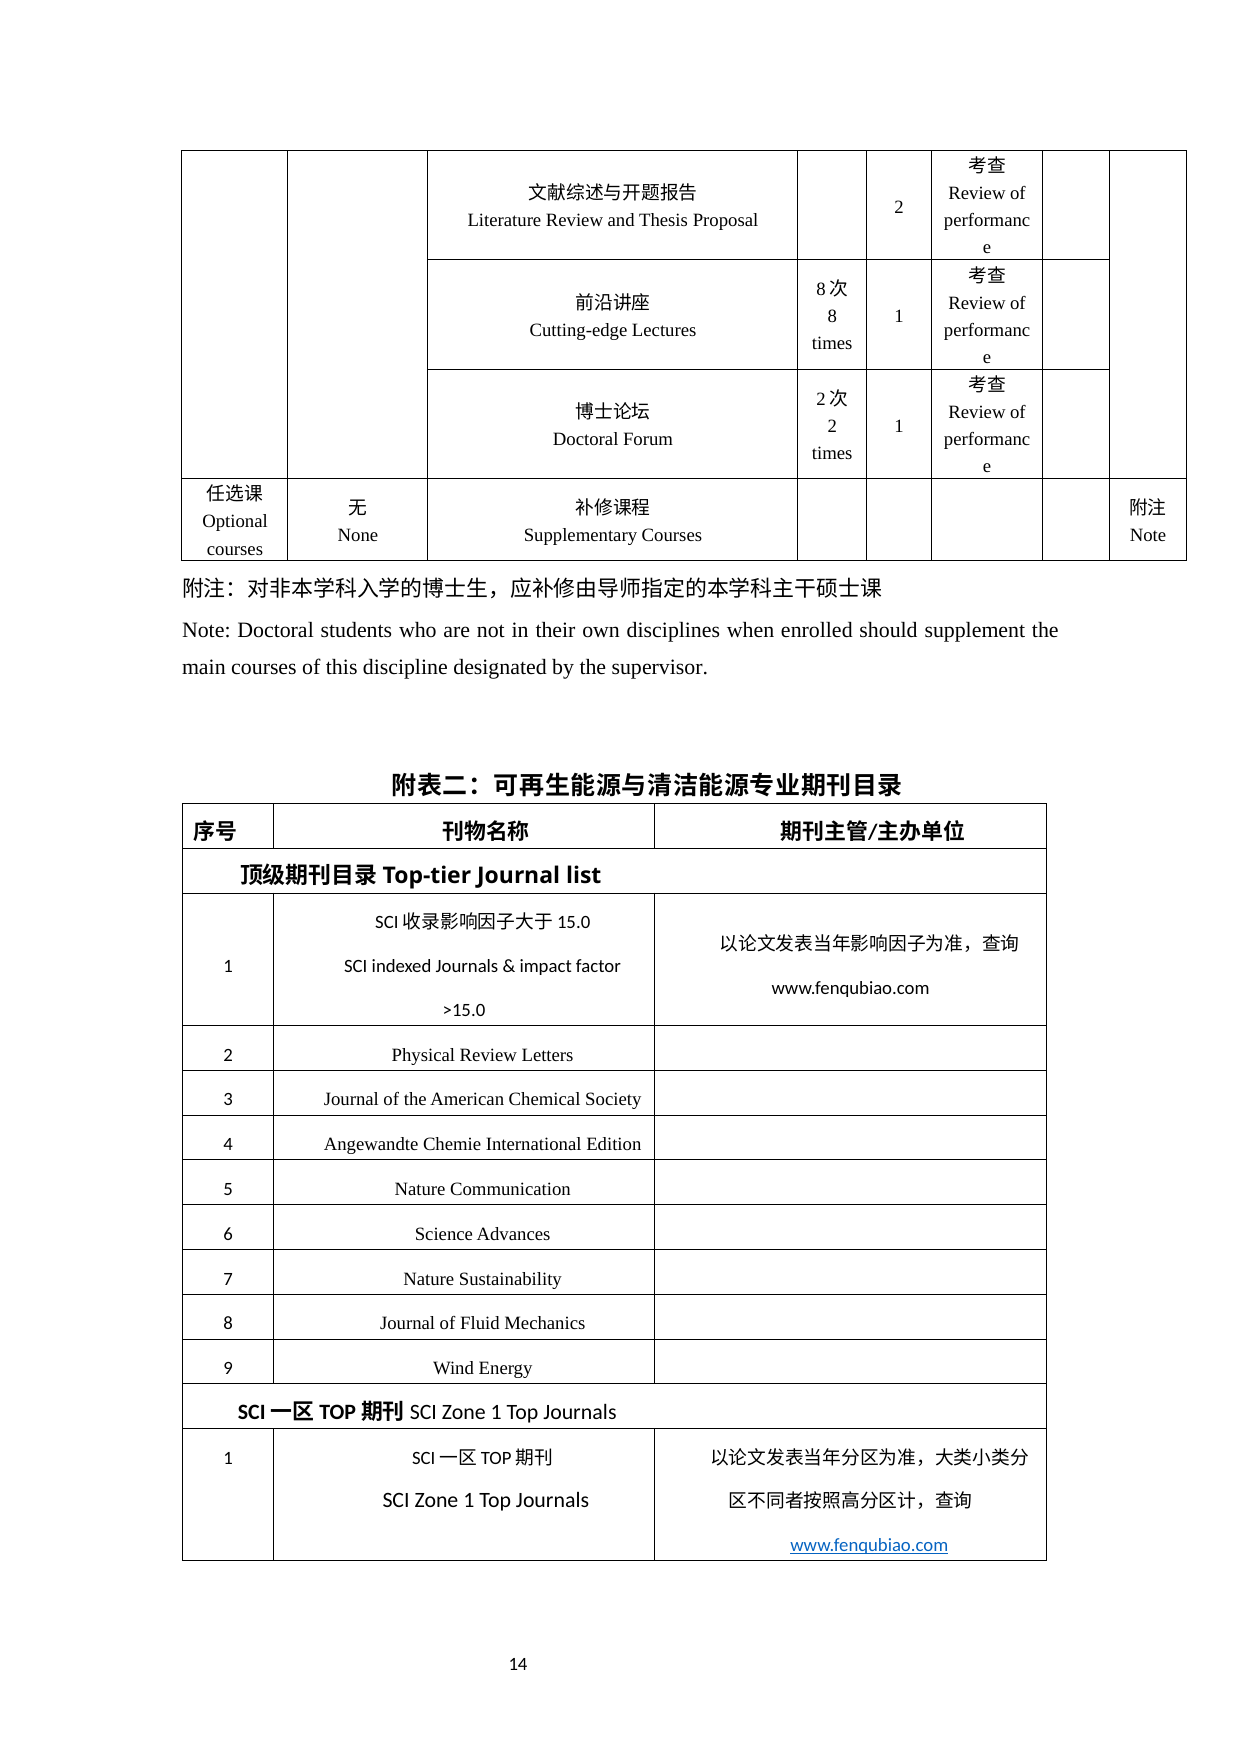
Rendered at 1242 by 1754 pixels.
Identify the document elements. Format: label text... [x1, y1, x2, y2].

table_cell Journal of the American Chemical Society [274, 1071, 654, 1114]
table_cell [1043, 151, 1109, 259]
table_cell [655, 1340, 1046, 1383]
table_cell 8 [183, 1295, 273, 1338]
table_cell 7 [183, 1250, 273, 1294]
table_cell 补修课程 Supplementary Courses [428, 479, 797, 560]
table_cell Wind Energy [274, 1340, 654, 1383]
text 附表二：可再生能源与清洁能源专业期刊目录 [182, 759, 1060, 803]
table_cell 1 [183, 1429, 273, 1560]
table_cell [798, 479, 866, 560]
table_cell Nature Communication [274, 1160, 654, 1204]
table_header 刊物名称 [274, 804, 654, 848]
table_cell 3 [183, 1071, 273, 1114]
table_cell [1043, 370, 1109, 478]
table_cell 考查 Review of performance [932, 260, 1042, 369]
table_cell [655, 1071, 1046, 1114]
table_cell 任选课 Optional courses [182, 479, 287, 560]
table_cell [655, 1026, 1046, 1070]
table_cell 5 [183, 1160, 273, 1204]
table_cell [1110, 151, 1186, 478]
table_cell Angewandte Chemie International Edition [274, 1116, 654, 1159]
table_cell [798, 151, 866, 259]
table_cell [274, 1429, 654, 1560]
table_header 期刊主管/主办单位 [655, 804, 1046, 848]
table_cell [655, 1160, 1046, 1204]
table_cell 2 [867, 151, 931, 259]
table_cell [655, 1295, 1046, 1338]
table_cell 4 [183, 1116, 273, 1159]
table_cell [932, 479, 1042, 560]
table_cell [867, 479, 931, 560]
table_cell 8次 8 times [798, 260, 866, 369]
table_cell 1 [183, 894, 273, 1025]
table_cell 博士论坛 Doctoral Forum [428, 370, 797, 478]
table_cell 1 [867, 370, 931, 478]
table_cell 2 [183, 1026, 273, 1070]
text 附注：对非本学科入学的博士生，应补修由导师指定的本学科主干硕士课 [182, 561, 1060, 605]
table_cell Nature Sustainability [274, 1250, 654, 1294]
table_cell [932, 151, 1042, 259]
table_cell 顶级期刊目录 Top-tier Journal list [183, 849, 1046, 893]
table_cell SCI 一区 TOP 期刊 SCI Zone 1 Top Journals [183, 1384, 1046, 1428]
table_cell 无 None [288, 479, 427, 560]
table_cell Physical Review Letters [274, 1026, 654, 1070]
text Note: Doctoral students who are not in their own disciplines when enrolled should supplement the main courses of this discipline designated by the supervisor. [173, 605, 1068, 684]
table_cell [655, 1429, 1046, 1560]
table_cell 附注 Note [1110, 479, 1186, 560]
table_cell [655, 1205, 1046, 1249]
table_cell 考查 Review of performance [932, 370, 1042, 478]
table_cell 6 [183, 1205, 273, 1249]
table_cell Journal of Fluid Mechanics [274, 1295, 654, 1338]
table_cell 以论文发表当年影响因子为准，查询 www.fenqubiao.com [655, 894, 1046, 1025]
table_cell 2次 2 times [798, 370, 866, 478]
table_cell 1 [867, 260, 931, 369]
table_cell 前沿讲座 Cutting-edge Lectures [428, 260, 797, 369]
table_cell [655, 1116, 1046, 1159]
table_cell [655, 1250, 1046, 1294]
table_cell 9 [183, 1340, 273, 1383]
table_cell Science Advances [274, 1205, 654, 1249]
table_cell SCI 收录影响因子大于 15.0 SCI indexed Journals & impact factor >15.0 [274, 894, 654, 1025]
table_cell [1043, 479, 1109, 560]
table_cell 文献综述与开题报告 Literature Review and Thesis Proposal [428, 151, 797, 259]
table_cell [1043, 260, 1109, 369]
table_header 序号 [183, 804, 273, 848]
